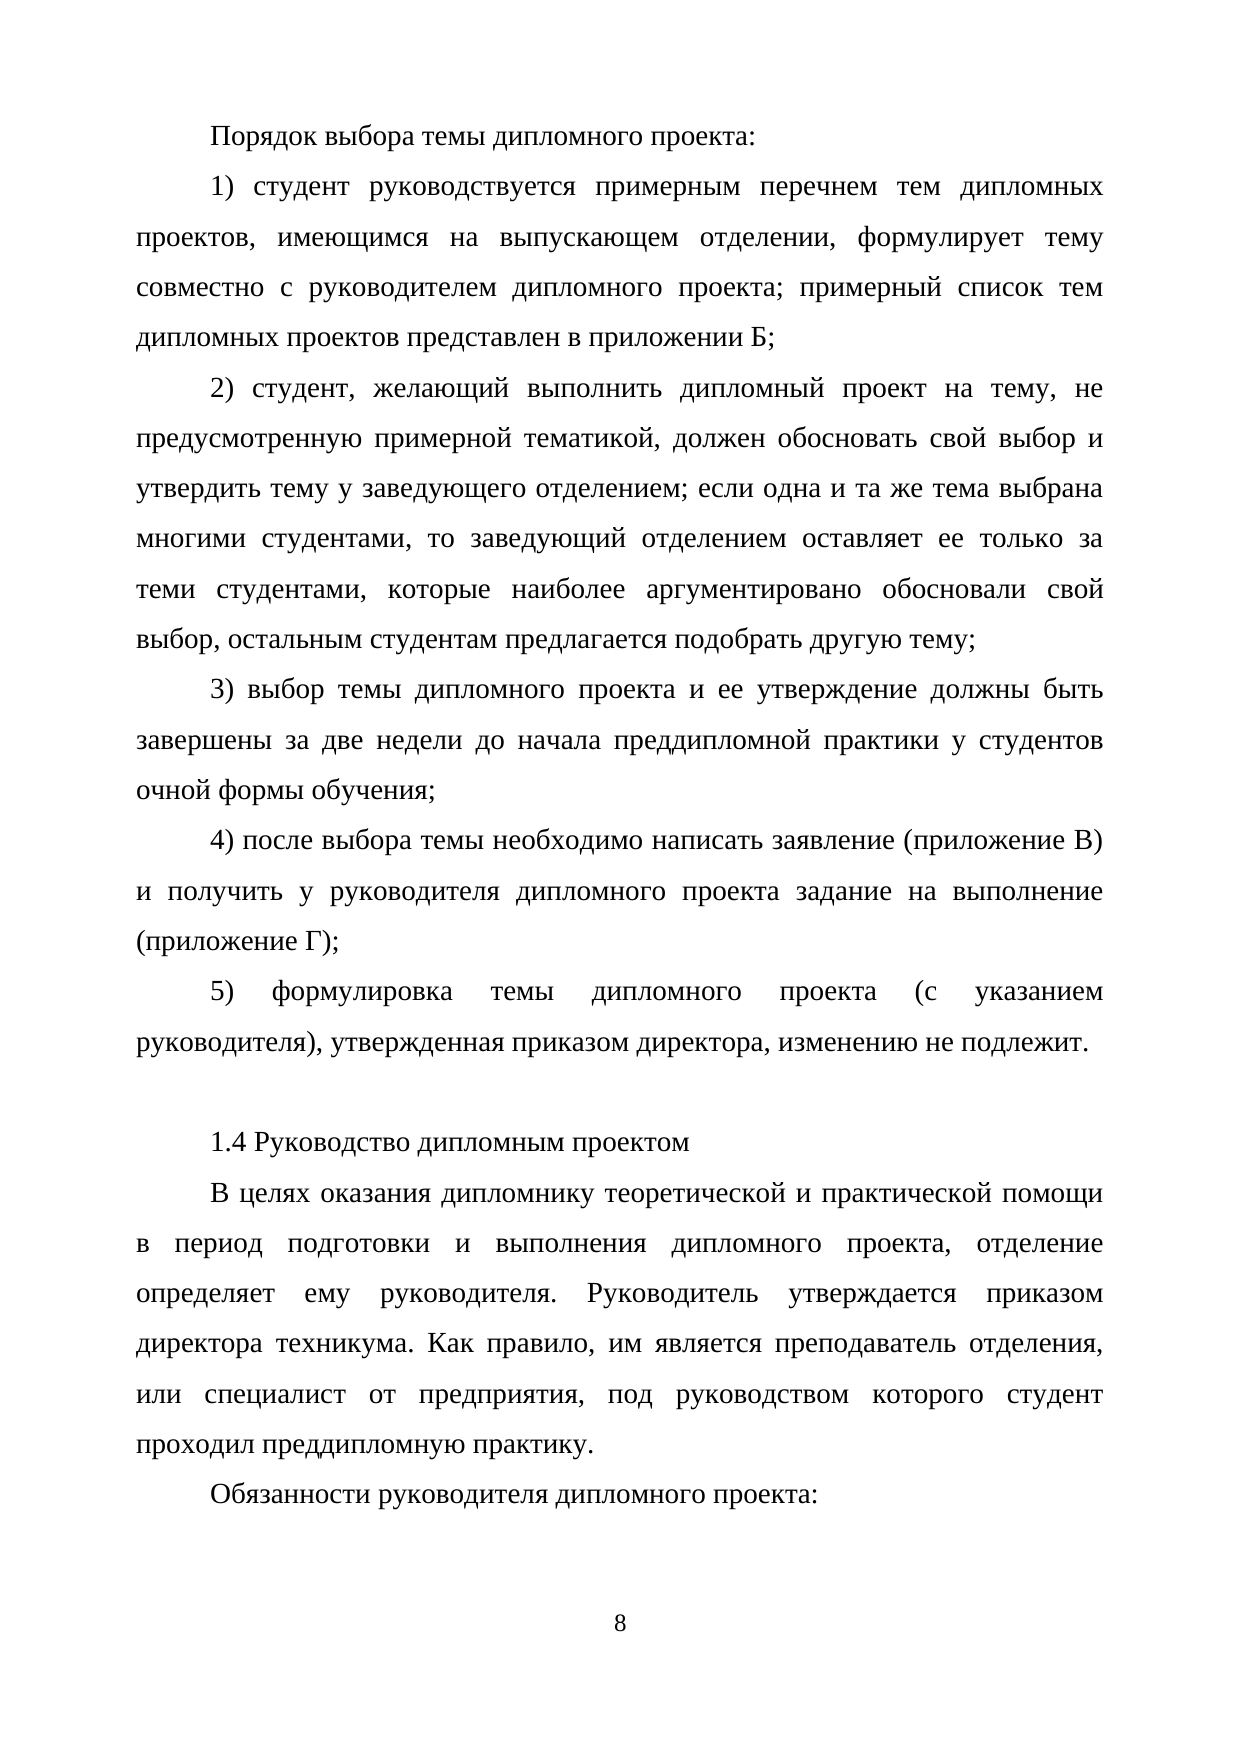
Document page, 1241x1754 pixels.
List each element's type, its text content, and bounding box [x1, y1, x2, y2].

text 4) после выбора темы необходимо написать заявление (приложение В) и получить у руководителя дипломного проекта задание на выполнение (приложение Г); [136, 822, 1104, 957]
text 3) выбор темы дипломного проекта и ее утверждение должны быть завершены за две недели до начала преддипломной практики у студентов очной формы обучения; [136, 672, 1104, 806]
text Обязанности руководителя дипломного проекта: [136, 1477, 1104, 1510]
text 1.4 Руководство дипломным проектом [136, 1124, 1104, 1158]
text В целях оказания дипломнику теоретической и практической помощи в период подготовки и выполнения дипломного проекта, отделение определяет ему руководителя. Руководитель утверждается приказом директора техникума. Как правило, им является преподаватель отделения, или специалист от предприятия, под руководством которого студент проходил преддипломную практику. [136, 1175, 1104, 1460]
text 2) студент, желающий выполнить дипломный проект на тему, не предусмотренную примерной тематикой, должен обосновать свой выбор и утвердить тему у заведующего отделением; если одна и та же тема выбрана многими студентами, то заведующий отделением оставляет ее только за теми студентами, которые наиболее аргументировано обосновали свой выбор, остальным студентам предлагается подобрать другую тему; [136, 370, 1104, 655]
text Порядок выбора темы дипломного проекта: [136, 118, 1104, 152]
text 5) формулировка темы дипломного проекта (с указанием руководителя), утвержденная приказом директора, изменению не подлежит. [136, 973, 1104, 1057]
text 1) студент руководствуется примерным перечнем тем дипломных проектов, имеющимся на выпускающем отделении, формулирует тему совместно с руководителем дипломного проекта; примерный список тем дипломных проектов представлен в приложении Б; [136, 168, 1104, 353]
